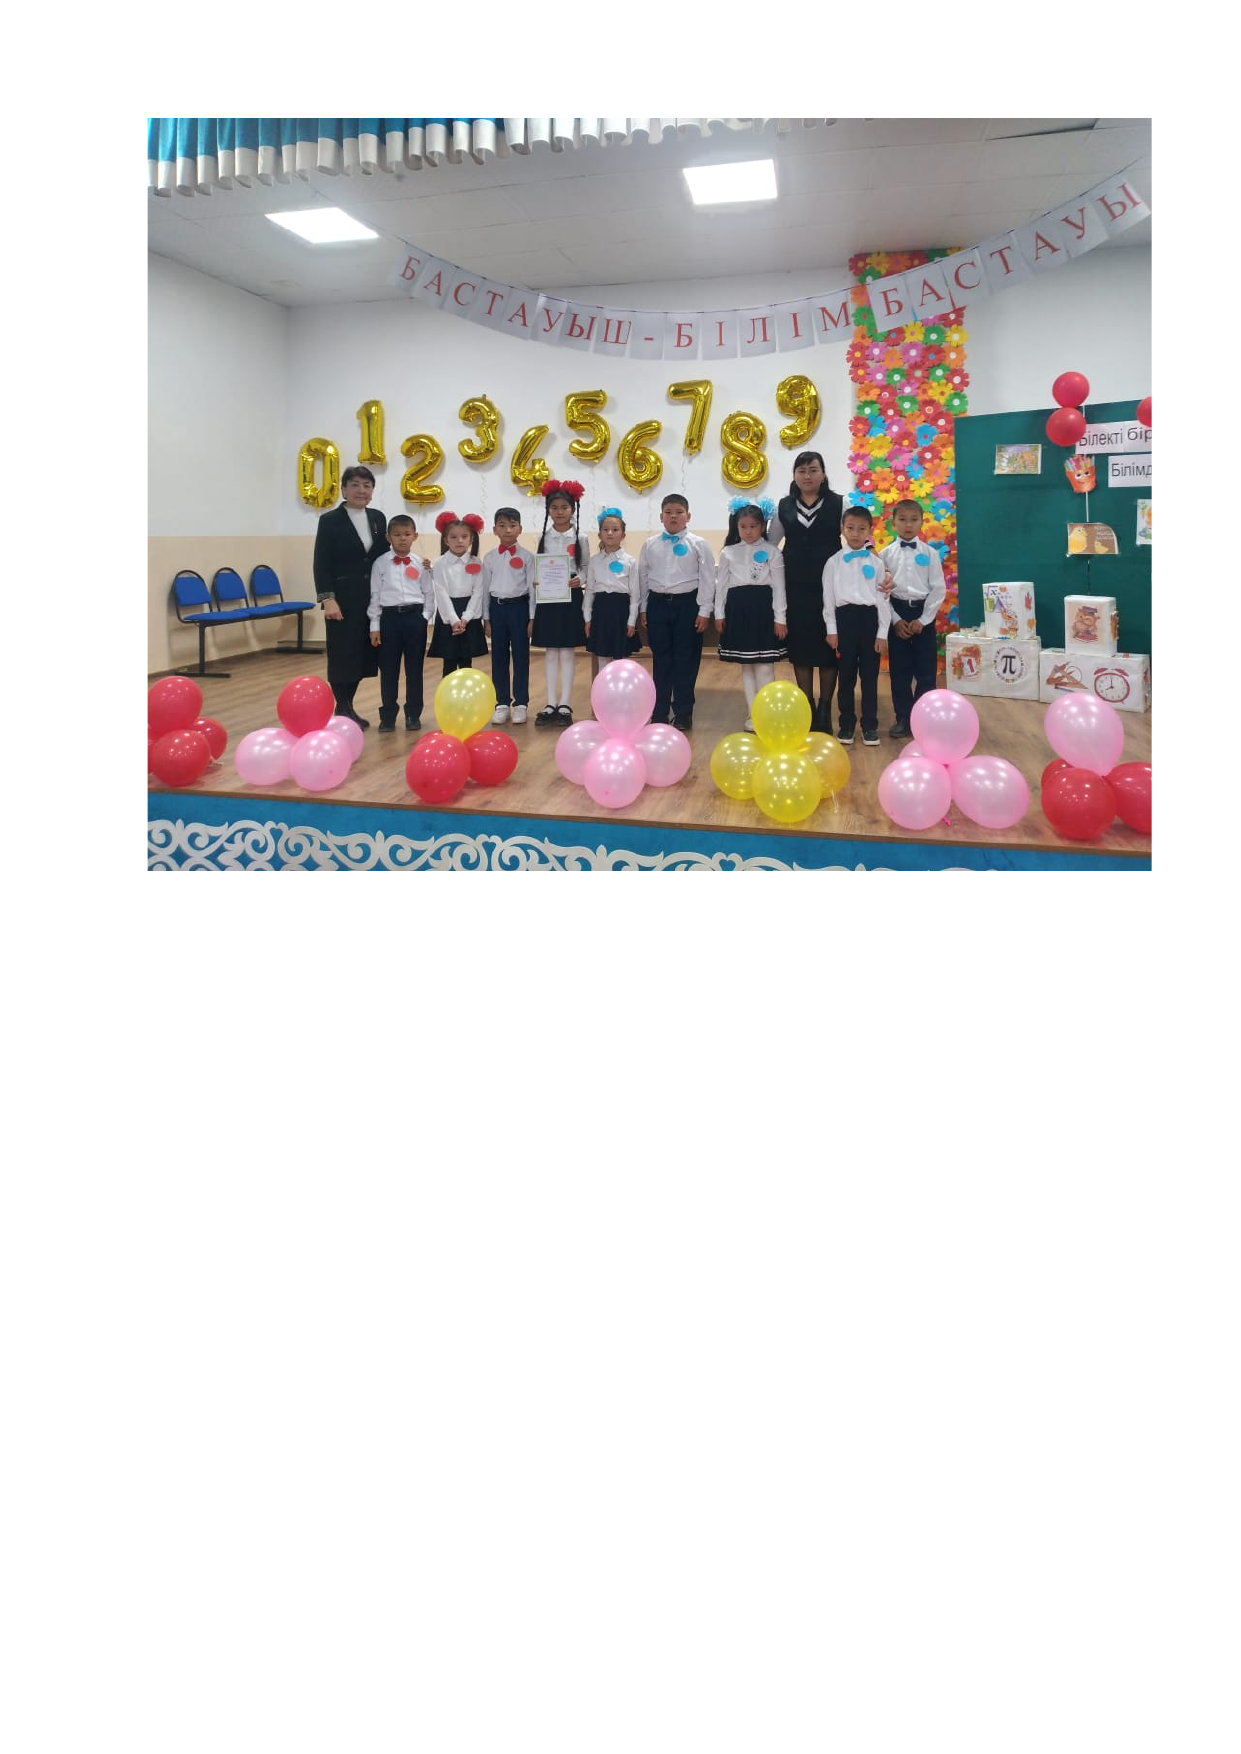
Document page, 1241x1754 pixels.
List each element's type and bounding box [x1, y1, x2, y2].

picture [147, 118, 1152, 871]
